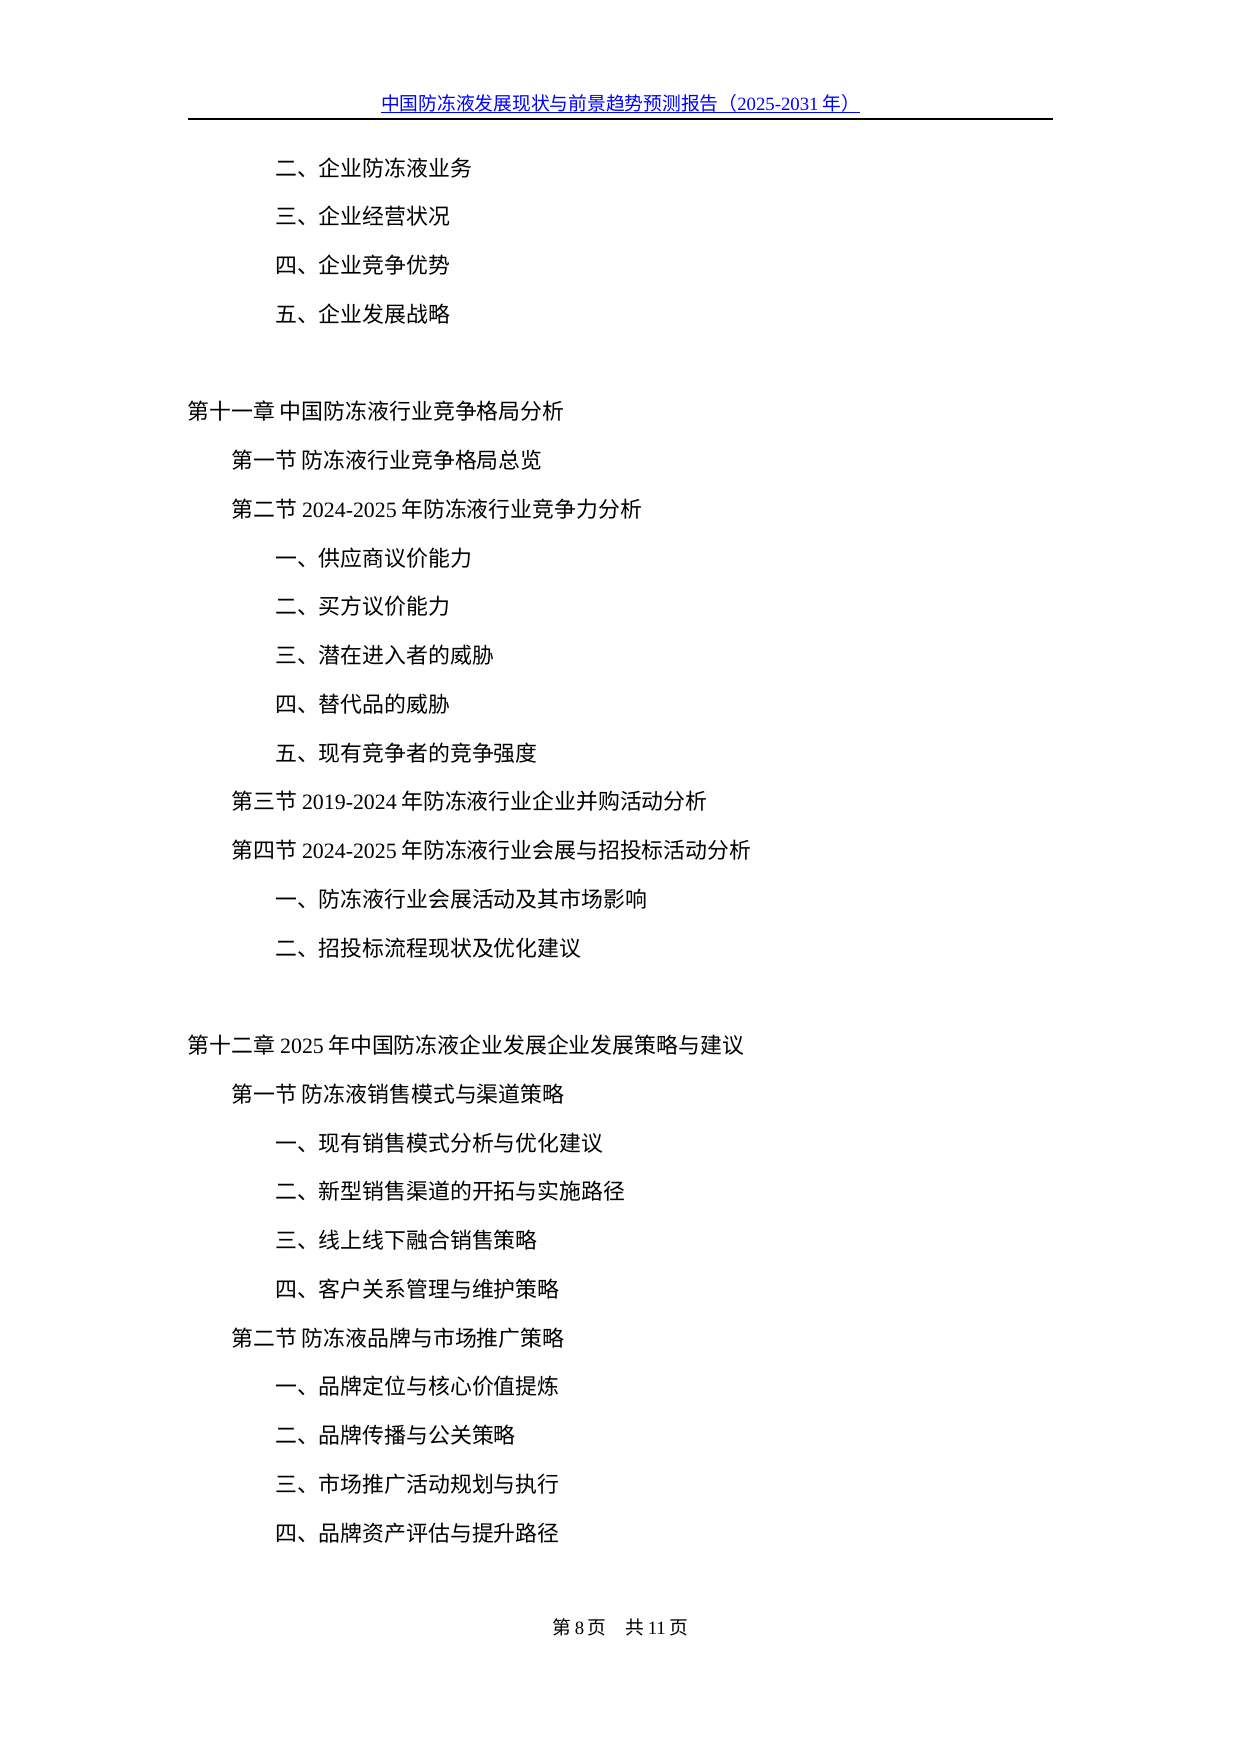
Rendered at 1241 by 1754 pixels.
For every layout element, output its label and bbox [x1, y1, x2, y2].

text [187, 150, 1053, 1548]
